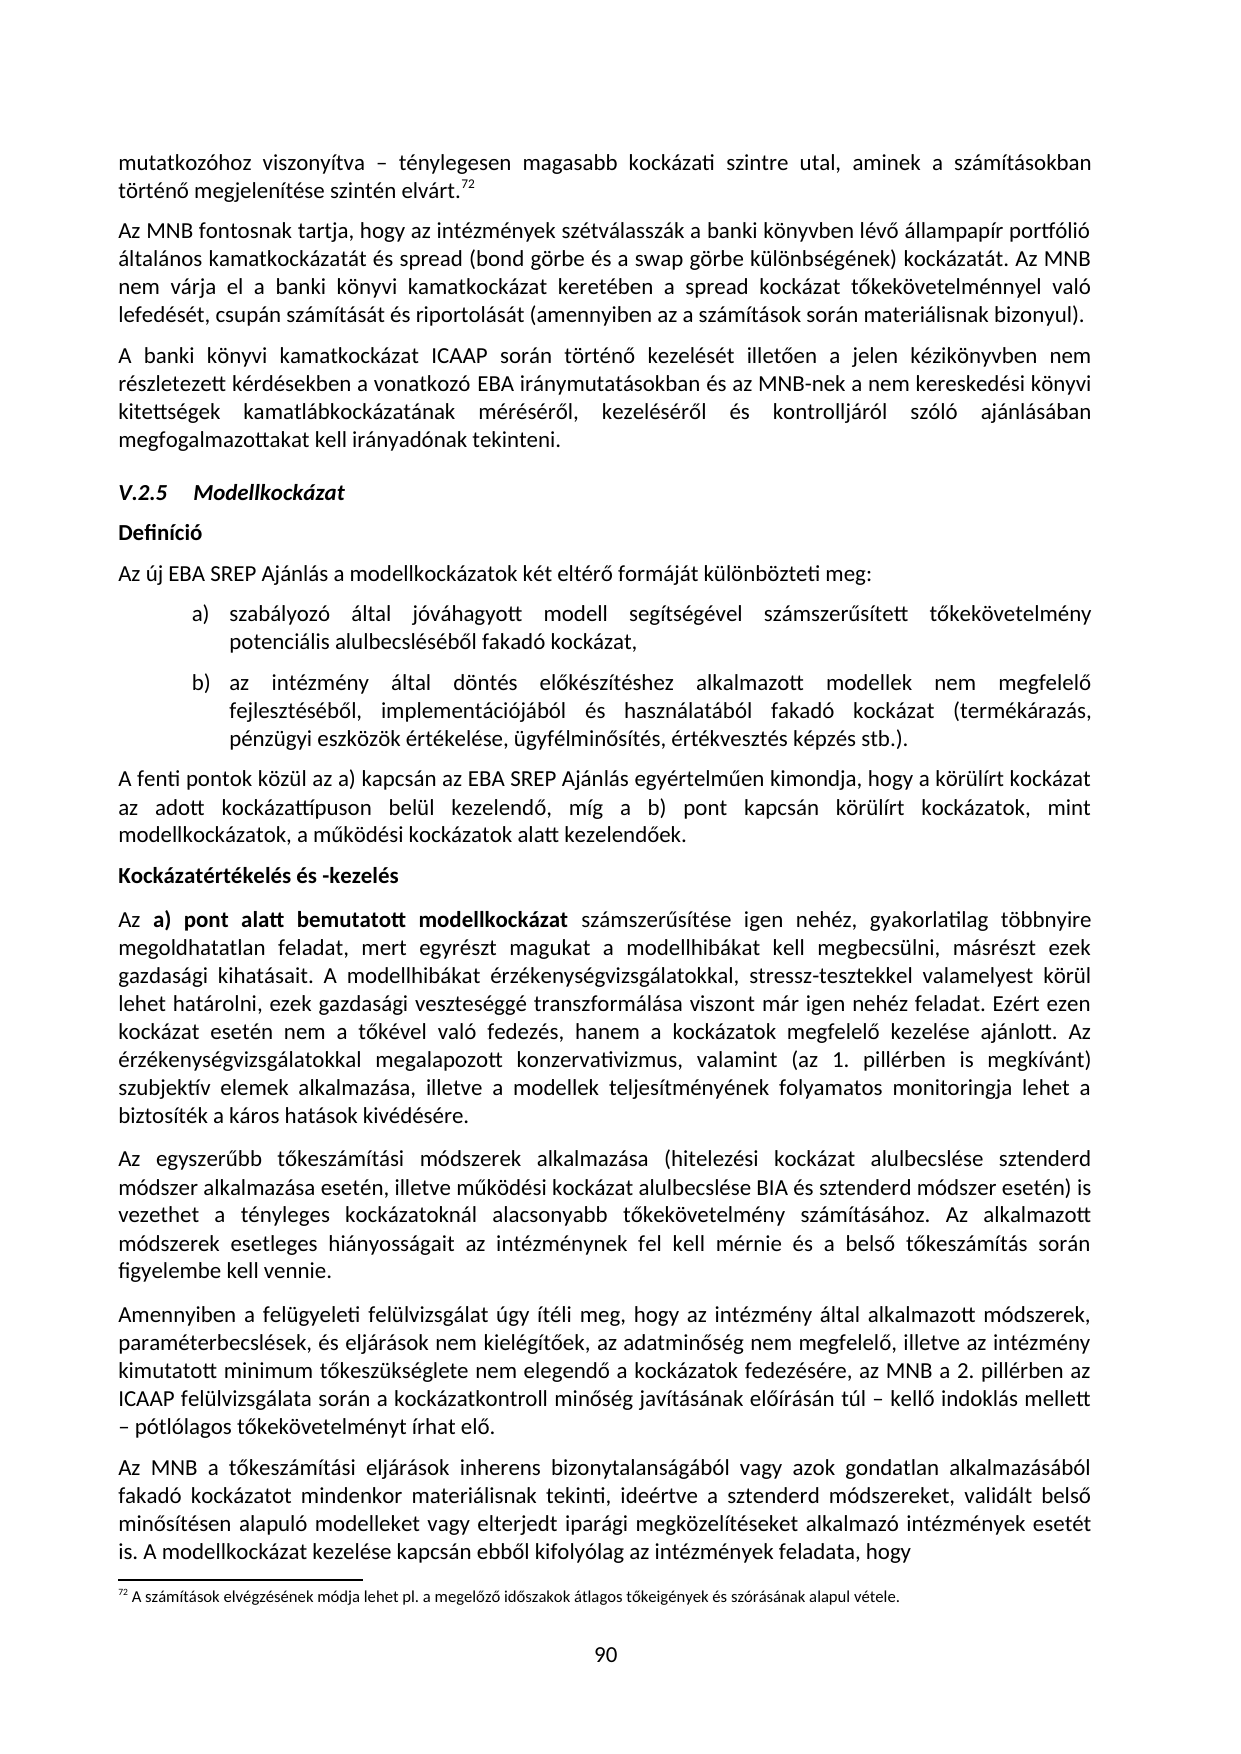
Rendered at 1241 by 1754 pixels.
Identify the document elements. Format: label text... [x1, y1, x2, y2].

text Az MNB fontosnak tartja, hogy az intézmények szétválasszák a banki könyvben lévő állampapír portfólió általános kamatkockázatát és spread (bond görbe és a swap görbe különbségének) kockázatát. Az MNB nem várja el a banki könyvi kamatkockázat keretében a spread kockázat tőkekövetelménnyel való lefedését, csupán számítását és riportolását (amennyiben az a számítások során materiálisnak bizonyul). [118, 216, 1093, 328]
text Kockázatértékelés és -kezelés [118, 861, 1093, 889]
text Az egyszerűbb tőkeszámítási módszerek alkalmazása (hitelezési kockázat alulbecslése sztenderd módszer alkalmazása esetén, illetve működési kockázat alulbecslése BIA és sztenderd módszer esetén) is vezethet a tényleges kockázatoknál alacsonyabb tőkekövetelmény számításához. Az alkalmazott módszerek esetleges hiányosságait az intézménynek fel kell mérnie és a belső tőkeszámítás során figyelembe kell vennie. [118, 1144, 1093, 1285]
text Amennyiben a felügyeleti felülvizsgálat úgy ítéli meg, hogy az intézmény által alkalmazott módszerek, paraméterbecslések, és eljárások nem kielégítőek, az adatminőség nem megfelelő, illetve az intézmény kimutatott minimum tőkeszükséglete nem elegendő a kockázatok fedezésére, az MNB a 2. pillérben az ICAAP felülvizsgálata során a kockázatkontroll minőség javításának előírásán túl – kellő indoklás mellett – pótlólagos tőkekövetelményt írhat elő. [118, 1300, 1093, 1440]
text Az MNB a tőkeszámítási eljárások inherens bizonytalanságából vagy azok gondatlan alkalmazásából fakadó kockázatot mindenkor materiálisnak tekinti, ideértve a sztenderd módszereket, validált belső minősítésen alapuló modelleket vagy elterjedt iparági megközelítéseket alkalmazó intézmények esetét is. A modellkockázat kezelése kapcsán ebből kifolyólag az intézmények feladata, hogy [118, 1453, 1093, 1565]
list szabályozó által jóváhagyott modell segítségével számszerűsített tőkekövetelmény potenciális alulbecsléséből fakadó kockázat, [192, 599, 1093, 656]
text A banki könyvi kamatkockázat ICAAP során történő kezelését illetően a jelen kézikönyvben nem részletezett kérdésekben a vonatkozó EBA iránymutatásokban és az MNB-nek a nem kereskedési könyvi kitettségek kamatlábkockázatának méréséről, kezeléséről és kontrolljáról szóló ajánlásában megfogalmazottakat kell irányadónak tekinteni. [118, 341, 1093, 453]
text Definíció [118, 518, 1093, 546]
list az intézmény által döntés előkészítéshez alkalmazott modellek nem megfelelő fejlesztéséből, implementációjából és használatából fakadó kockázat (termékárazás, pénzügyi eszközök értékelése, ügyfélminősítés, értékvesztés képzés stb.). [192, 668, 1093, 752]
text A fenti pontok közül az a) kapcsán az EBA SREP Ajánlás egyértelműen kimondja, hogy a körülírt kockázat az adott kockázattípuson belül kezelendő, míg a b) pont kapcsán körülírt kockázatok, mint modellkockázatok, a működési kockázatok alatt kezelendőek. [118, 764, 1093, 849]
subtitle Modellkockázat [118, 478, 1093, 506]
text Az a) pont alatt bemutatott modellkockázat számszerűsítése igen nehéz, gyakorlatilag többnyire megoldhatatlan feladat, mert egyrészt magukat a modellhibákat kell megbecsülni, másrészt ezek gazdasági kihatásait. A modellhibákat érzékenységvizsgálatokkal, stressz-tesztekkel valamelyest körül lehet határolni, ezek gazdasági veszteséggé transzformálása viszont már igen nehéz feladat. Ezért ezen kockázat esetén nem a tőkével való fedezés, hanem a kockázatok megfelelő kezelése ajánlott. Az érzékenységvizsgálatokkal megalapozott konzervativizmus, valamint (az 1. pillérben is megkívánt) szubjektív elemek alkalmazása, illetve a modellek teljesítményének folyamatos monitoringja lehet a biztosíték a káros hatások kivédésére. [118, 905, 1093, 1129]
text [118, 148, 1093, 204]
text Az új EBA SREP Ajánlás a modellkockázatok két eltérő formáját különbözteti meg: [118, 559, 1093, 587]
